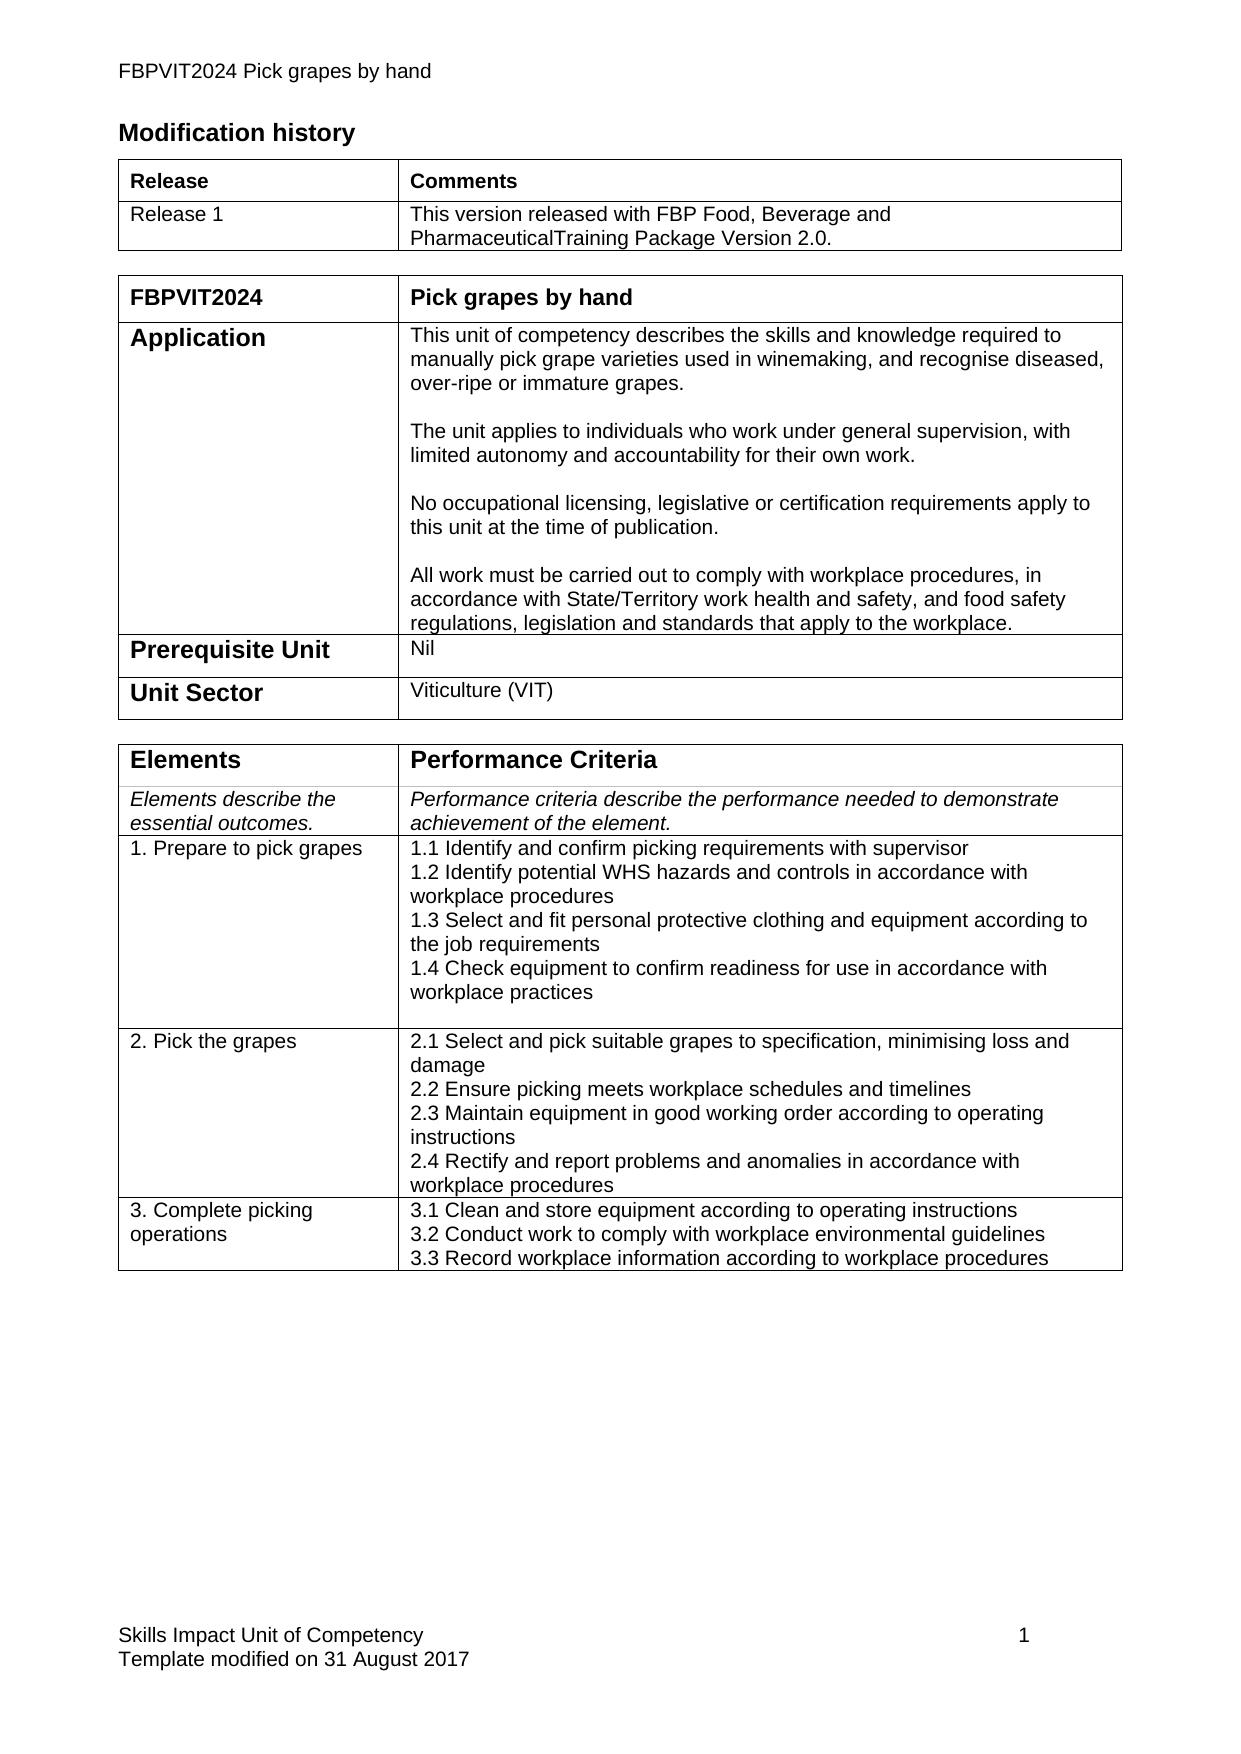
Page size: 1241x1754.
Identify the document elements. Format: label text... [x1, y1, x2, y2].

table_cell Nil [399, 635, 1122, 677]
table_header Comments [399, 160, 1121, 201]
table_cell 1. Prepare to pick grapes [119, 836, 398, 1028]
table_cell Release 1 [119, 202, 398, 250]
table_cell Prerequisite Unit [119, 635, 398, 677]
table_cell 2.1 Select and pick suitable grapes to specification, minimising loss and damage 2.2 Ensure picking meets workplace schedules and timelines 2.3 Maintain equipment in good working order according to operating instructions 2.4 Rectify and report problems and anomalies in accordance with workplace procedures [399, 1029, 1122, 1197]
table_cell Application [119, 323, 398, 634]
table_header Performance Criteria [399, 745, 1122, 786]
table_cell Performance criteria describe the performance needed to demonstrate achievement of the element. [399, 787, 1122, 835]
table_cell This version released with FBP Food, Beverage and PharmaceuticalTraining Package Version 2.0. [399, 202, 1121, 250]
table_header Pick grapes by hand [399, 276, 1122, 322]
table_header Release [119, 160, 398, 201]
table_cell This unit of competency describes the skills and knowledge required to manually pick grape varieties used in winemaking, and recognise diseased, over-ripe or immature grapes. The unit applies to individuals who work under general supervision, with limited autonomy and accountability for their own work. No occupational licensing, legislative or certification requirements apply to this unit at the time of publication. All work must be carried out to comply with workplace procedures, in accordance with State/Territory work health and safety, and food safety regulations, legislation and standards that apply to the workplace. [399, 323, 1122, 634]
table_cell 2. Pick the grapes [119, 1029, 398, 1197]
table_header FBPVIT2024 [119, 276, 398, 322]
table_cell Viticulture (VIT) [399, 678, 1122, 719]
table_cell 3.1 Clean and store equipment according to operating instructions 3.2 Conduct work to comply with workplace environmental guidelines 3.3 Record workplace information according to workplace procedures [399, 1198, 1122, 1269]
subtitle Modification history [118, 118, 1122, 147]
table_cell 3. Complete picking operations [119, 1198, 398, 1269]
table_cell Elements describe the essential outcomes. [119, 787, 398, 835]
table_cell Unit Sector [119, 678, 398, 719]
table_header Elements [119, 745, 398, 786]
table_cell 1.1 Identify and confirm picking requirements with supervisor 1.2 Identify potential WHS hazards and controls in accordance with workplace procedures 1.3 Select and fit personal protective clothing and equipment according to the job requirements 1.4 Check equipment to confirm readiness for use in accordance with workplace practices [399, 836, 1122, 1028]
